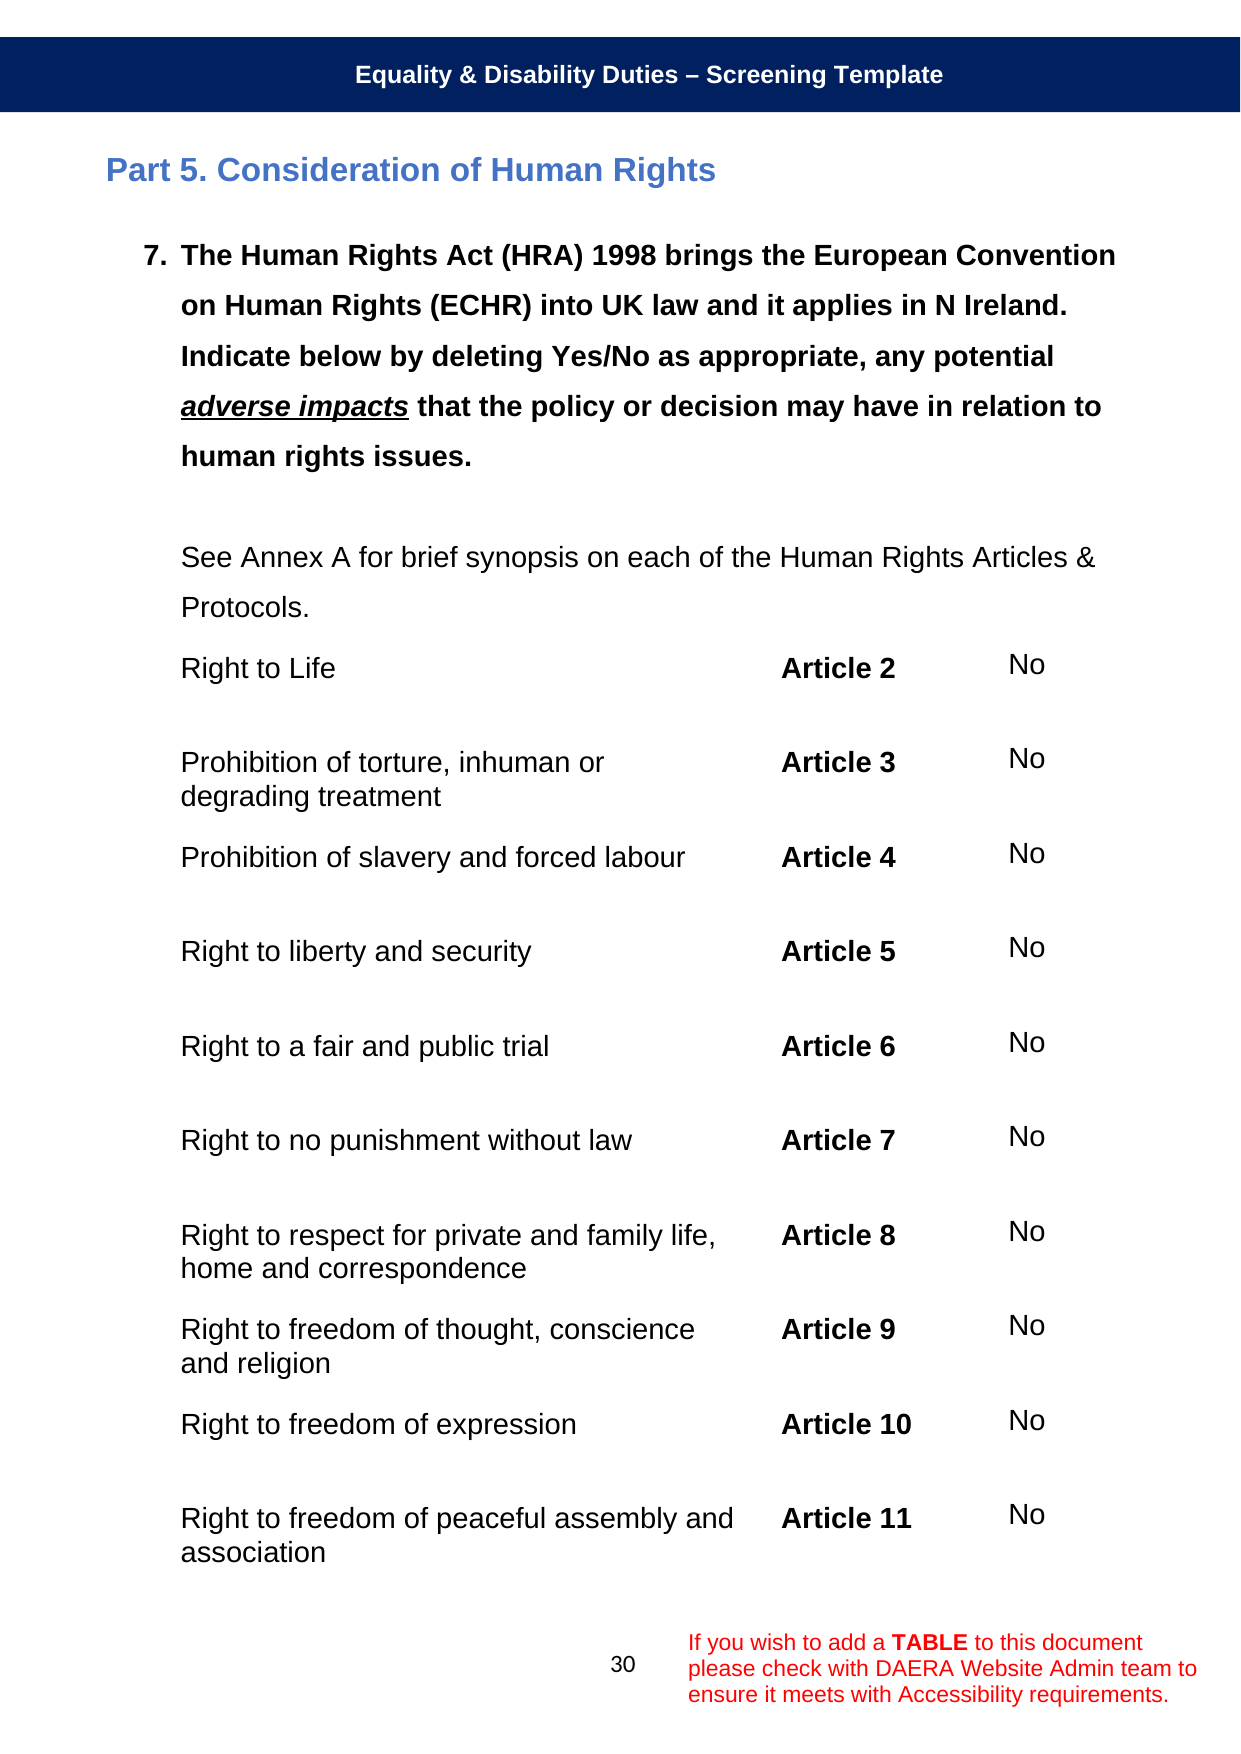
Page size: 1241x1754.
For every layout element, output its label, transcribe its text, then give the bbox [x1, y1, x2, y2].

table_cell No [959, 1208, 1095, 1302]
table_cell Article 11 [752, 1491, 958, 1585]
table_cell Right to respect for private and family life, home and correspondence [106, 1208, 752, 1302]
table_cell No [959, 735, 1095, 829]
text See Annex A for brief synopsis on each of the Human Rights Articles & Protocols. [181, 490, 1140, 624]
table_cell Prohibition of slavery and forced labour [106, 830, 752, 924]
table_cell No [959, 1396, 1095, 1491]
table_cell Article 5 [752, 924, 958, 1018]
table_cell No [959, 830, 1095, 924]
text Part 5. Consideration of Human Rights [106, 150, 1140, 188]
table_cell Article 10 [752, 1396, 958, 1491]
table_cell Article 7 [752, 1113, 958, 1207]
table_cell Prohibition of torture, inhuman or degrading treatment [106, 735, 752, 829]
table_cell No [959, 924, 1095, 1018]
table_cell Right to freedom of expression [106, 1396, 752, 1491]
list The Human Rights Act (HRA) 1998 brings the European Convention on Human Rights (ECHR) into UK law and it applies in N Ireland. Indicate below by deleting Yes/No as appropriate, any potential adverse impacts that the policy or decision may have in relation to human rights issues. [143, 238, 1140, 473]
table_cell Article 3 [752, 735, 958, 829]
table_header No [959, 641, 1095, 735]
table_cell Article 6 [752, 1019, 958, 1113]
table_cell Right to freedom of peaceful assembly and association [106, 1491, 752, 1585]
table_header Article 2 [752, 641, 958, 735]
table_cell No [959, 1019, 1095, 1113]
table_cell Article 8 [752, 1208, 958, 1302]
table_cell No [959, 1113, 1095, 1207]
table_cell Article 9 [752, 1302, 958, 1396]
table_cell Right to freedom of thought, conscience and religion [106, 1302, 752, 1396]
table_cell No [959, 1302, 1095, 1396]
table_header Right to Life [106, 641, 752, 735]
table_cell No [959, 1491, 1095, 1585]
table_cell Right to no punishment without law [106, 1113, 752, 1207]
table_cell Right to liberty and security [106, 924, 752, 1018]
table_cell Right to a fair and public trial [106, 1019, 752, 1113]
table_cell Article 4 [752, 830, 958, 924]
